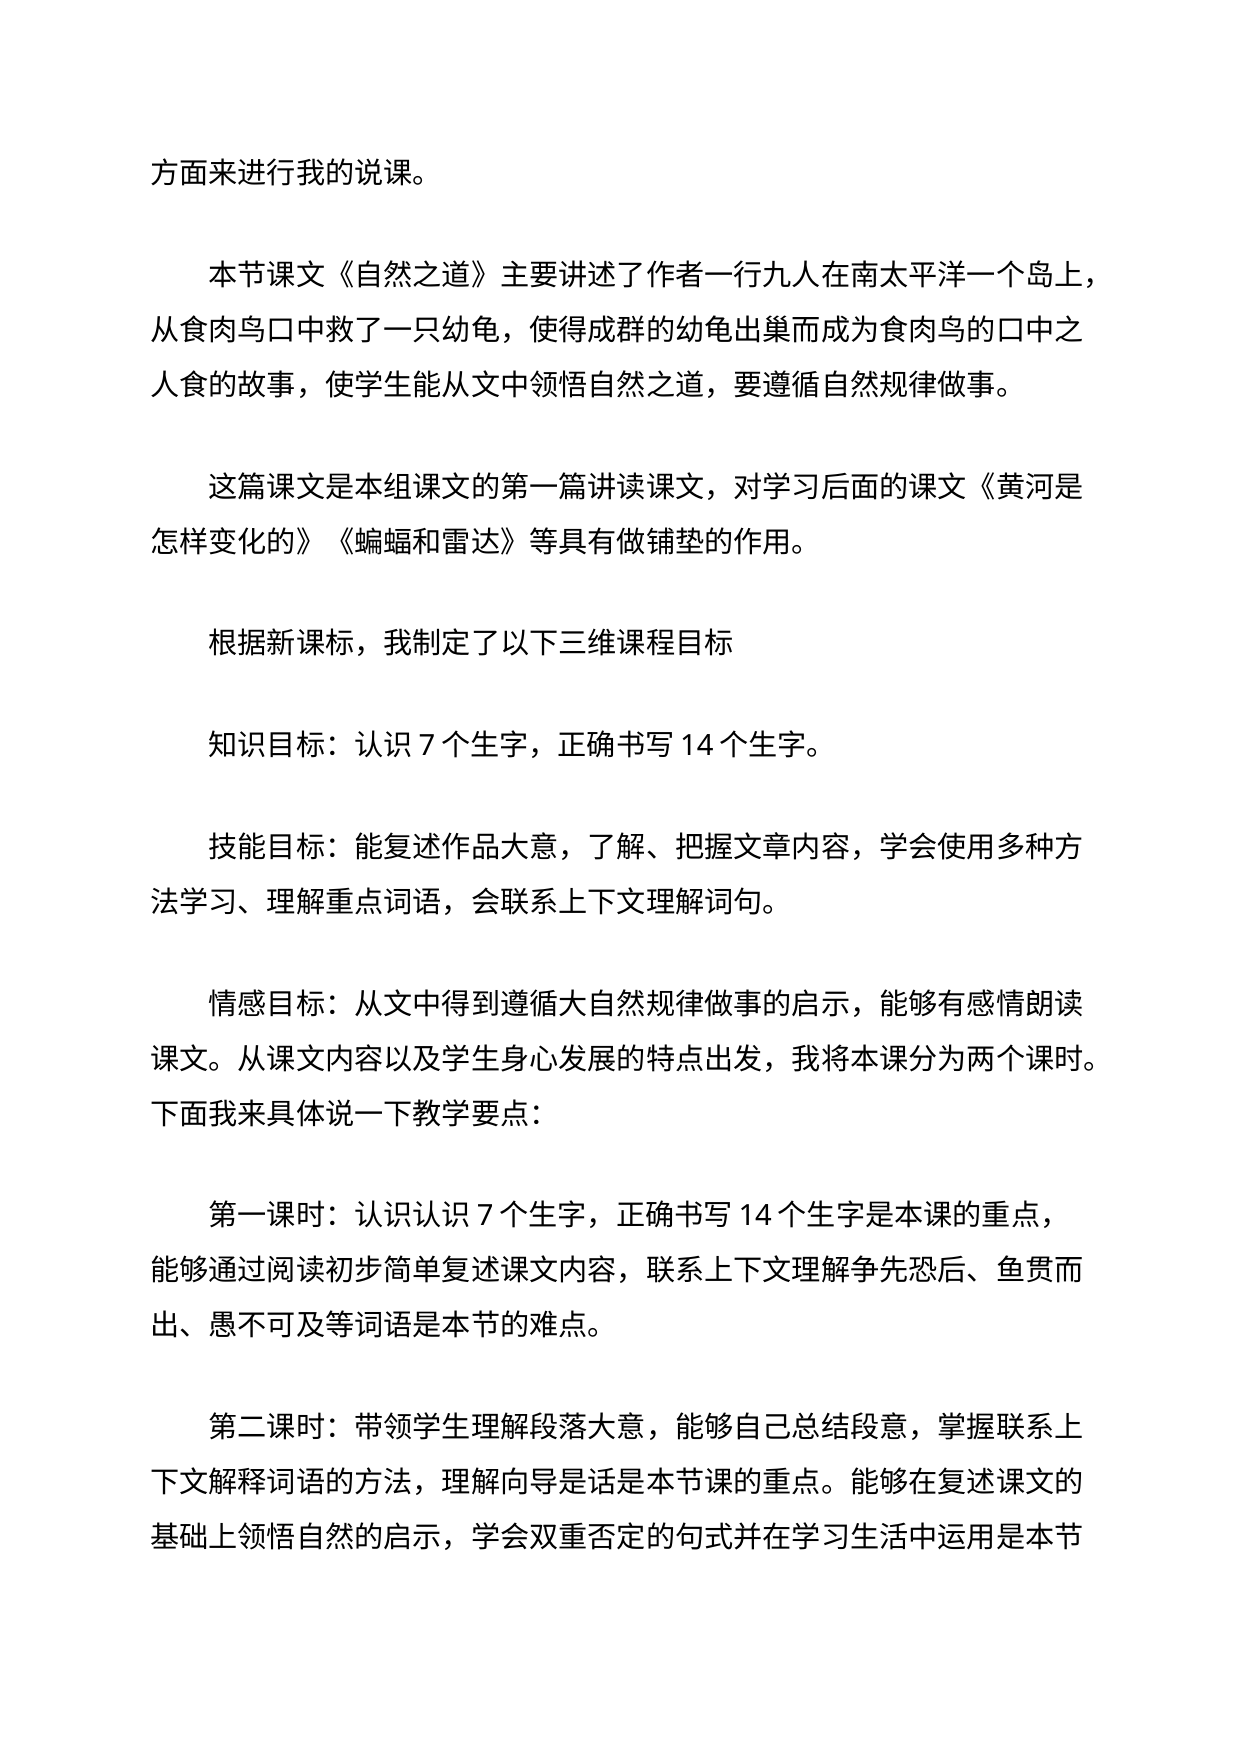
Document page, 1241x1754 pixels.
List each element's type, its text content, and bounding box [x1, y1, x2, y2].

text 技能目标：能复述作品大意，了解、把握文章内容，学会使用多种方法学习、理解重点词语，会联系上下文理解词句。 [150, 824, 1090, 921]
text 第一课时：认识认识7个生字，正确书写14个生字是本课的重点，能够通过阅读初步简单复述课文内容，联系上下文理解争先恐后、鱼贯而出、愚不可及等词语是本节的难点。 [150, 1192, 1090, 1344]
text 根据新课标，我制定了以下三维课程目标 [150, 620, 1090, 662]
text 情感目标：从文中得到遵循大自然规律做事的启示，能够有感情朗读课文。从课文内容以及学生身心发展的特点出发，我将本课分为两个课时。下面我来具体说一下教学要点： [150, 980, 1090, 1132]
text 知识目标：认识7个生字，正确书写14个生字。 [150, 722, 1090, 764]
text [150, 1404, 1090, 1556]
text 本节课文《自然之道》主要讲述了作者一行九人在南太平洋一个岛上，从食肉鸟口中救了一只幼龟，使得成群的幼龟出巢而成为食肉鸟的口中之人食的故事，使学生能从文中领悟自然之道，要遵循自然规律做事。 [150, 252, 1090, 404]
text 这篇课文是本组课文的第一篇讲读课文，对学习后面的课文《黄河是怎样变化的》《蝙蝠和雷达》等具有做铺垫的作用。 [150, 463, 1090, 561]
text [150, 150, 1090, 192]
